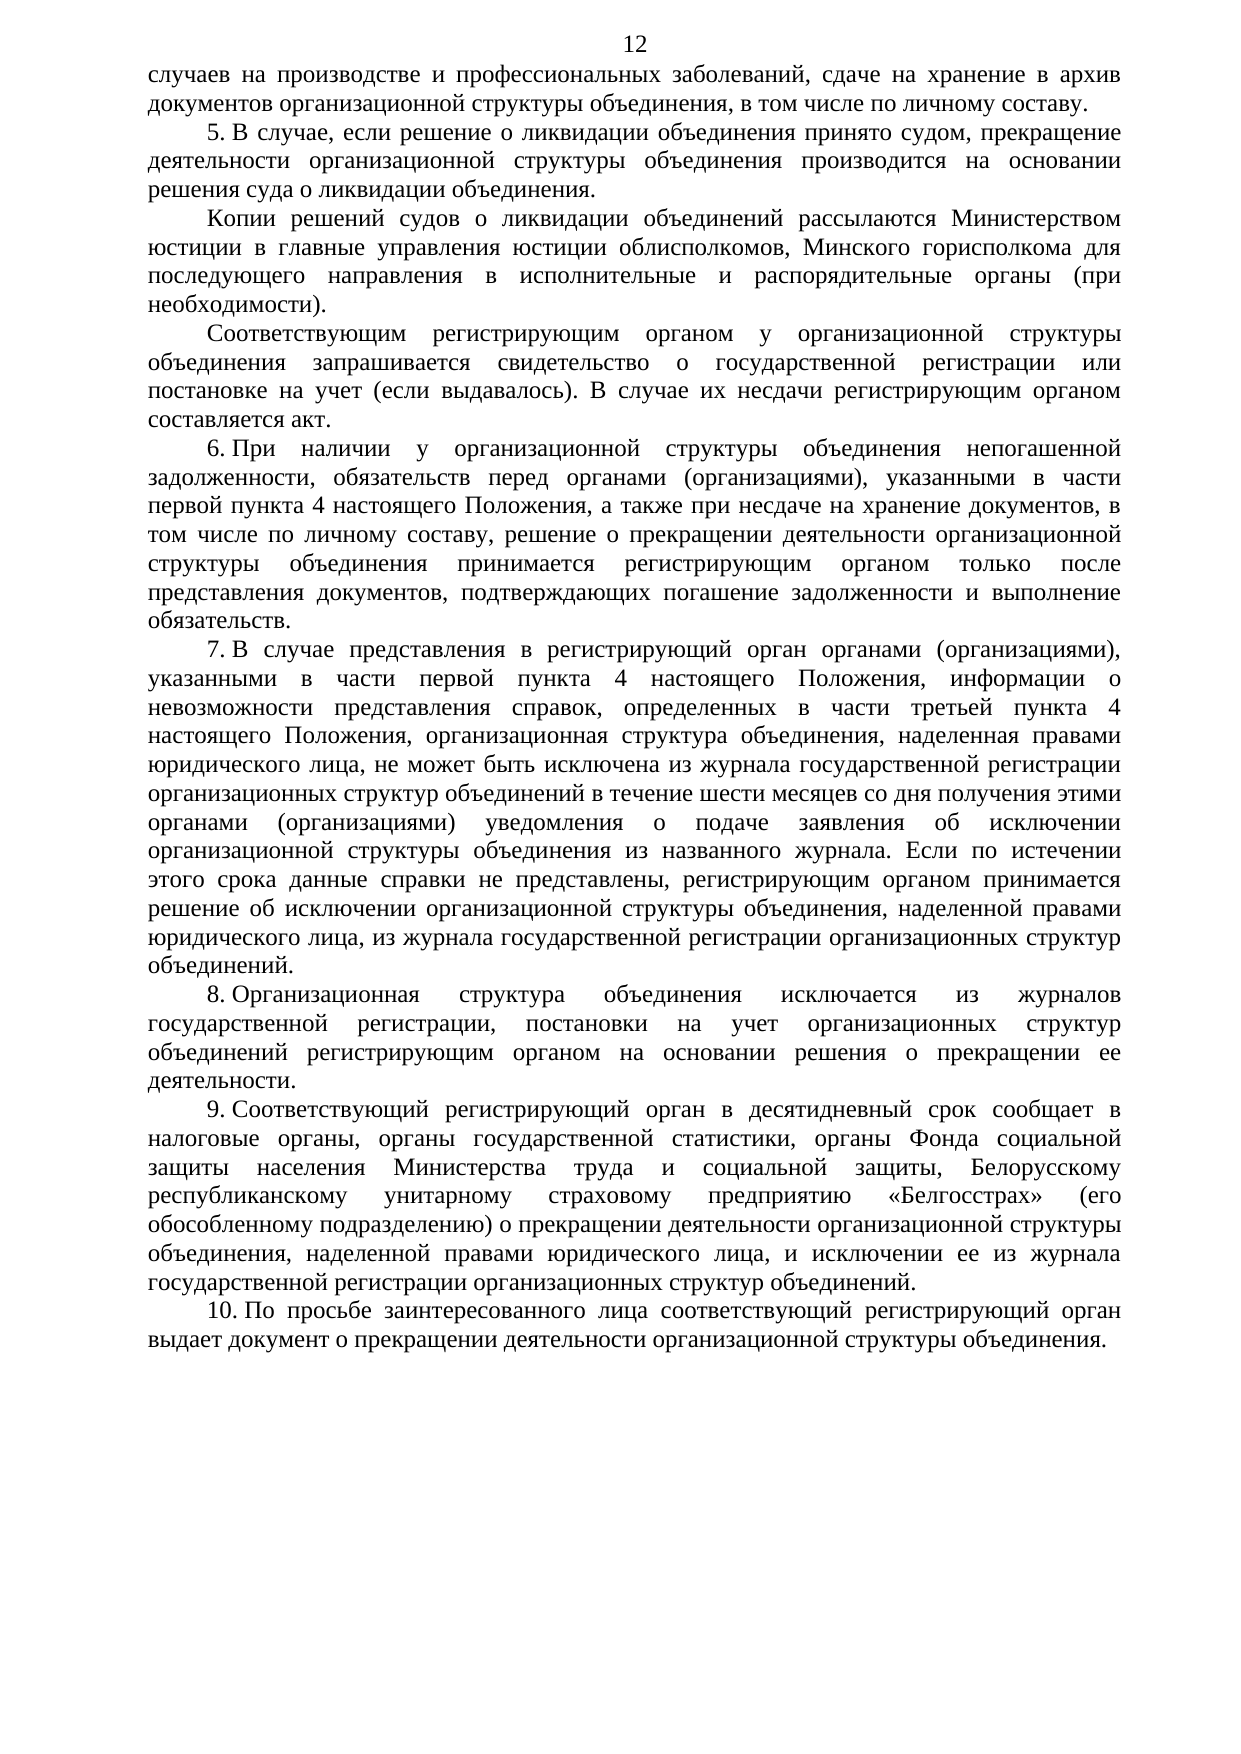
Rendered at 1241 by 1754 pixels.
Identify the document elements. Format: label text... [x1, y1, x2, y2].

text Копии решений судов о ликвидации объединений рассылаются Министерством юстиции в главные управления юстиции облисполкомов, Минского горисполкома для последующего направления в исполнительные и распорядительные органы (при необходимости). [148, 203, 1122, 318]
text 9. Соответствующий регистрирующий орган в десятидневный срок сообщает в налоговые органы, органы государственной статистики, органы Фонда социальной защиты населения Министерства труда и социальной защиты, Белорусскому республиканскому унитарному страховому предприятию «Белгосстрах» (его обособленному подразделению) о прекращении деятельности организационной структуры объединения, наделенной правами юридического лица, и исключении ее из журнала государственной регистрации организационных структур объединений. [148, 1094, 1122, 1295]
text 8. Организационная структура объединения исключается из журналов государственной регистрации, постановки на учет организационных структур объединений регистрирующим органом на основании решения о прекращении ее деятельности. [148, 979, 1122, 1094]
text 7. В случае представления в регистрирующий орган органами (организациями), указанными в части первой пункта 4 настоящего Положения, информации о невозможности представления справок, определенных в части третьей пункта 4 настоящего Положения, организационная структура объединения, наделенная правами юридического лица, не может быть исключена из журнала государственной регистрации организационных структур объединений в течение шести месяцев со дня получения этими органами (организациями) уведомления о подаче заявления об исключении организационной структуры объединения из названного журнала. Если по истечении этого срока данные справки не представлены, регистрирующим органом принимается решение об исключении организационной структуры объединения, наделенной правами юридического лица, из журнала государственной регистрации организационных структур объединений. [148, 634, 1122, 979]
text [148, 59, 1122, 117]
text Соответствующим регистрирующим органом у организационной структуры объединения запрашивается свидетельство о государственной регистрации или постановке на учет (если выдавалось). В случае их несдачи регистрирующим органом составляется акт. [148, 318, 1122, 433]
text 10. По просьбе заинтересованного лица соответствующий регистрирующий орган выдает документ о прекращении деятельности организационной структуры объединения. [148, 1295, 1122, 1353]
text 6. При наличии у организационной структуры объединения непогашенной задолженности, обязательств перед органами (организациями), указанными в части первой пункта 4 настоящего Положения, а также при несдаче на хранение документов, в том числе по личному составу, решение о прекращении деятельности организационной структуры объединения принимается регистрирующим органом только после представления документов, подтверждающих погашение задолженности и выполнение обязательств. [148, 433, 1122, 634]
text 5. В случае, если решение о ликвидации объединения принято судом, прекращение деятельности организационной структуры объединения производится на основании решения суда о ликвидации объединения. [148, 117, 1122, 203]
